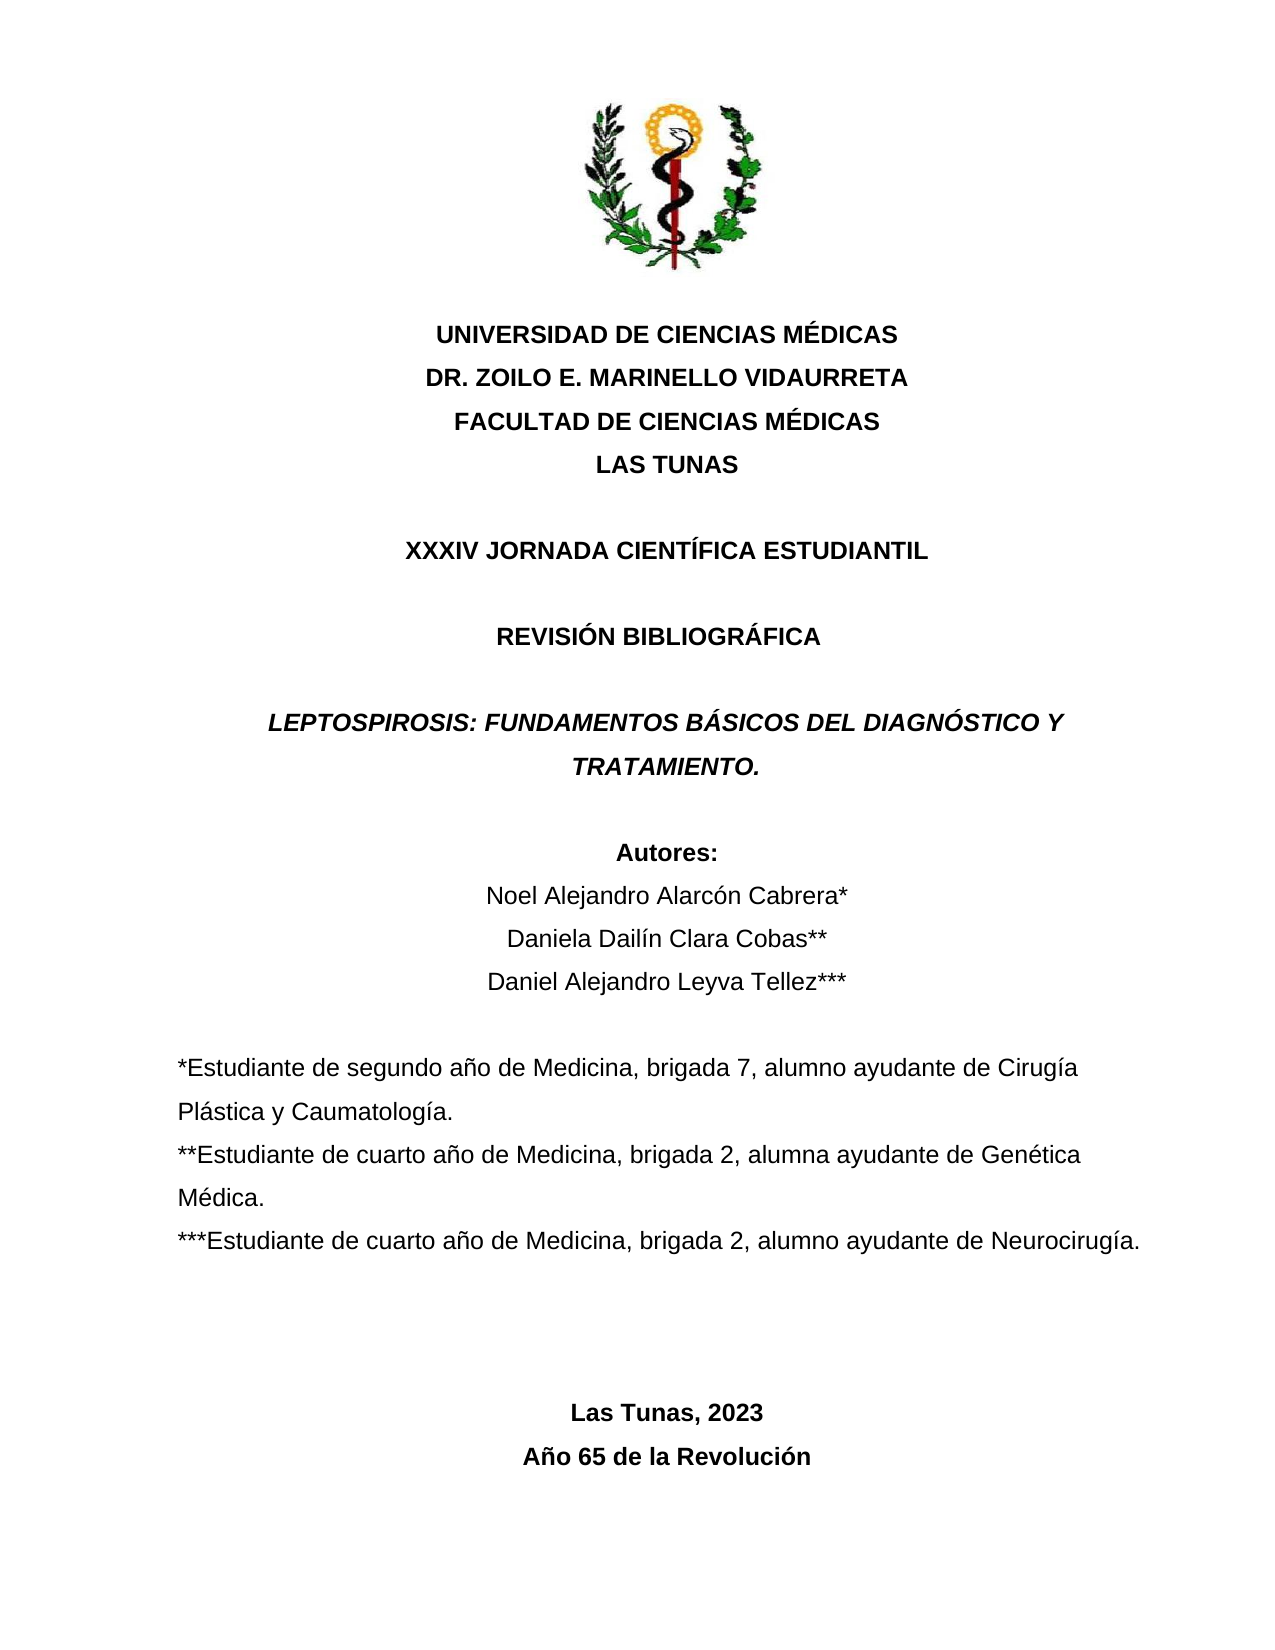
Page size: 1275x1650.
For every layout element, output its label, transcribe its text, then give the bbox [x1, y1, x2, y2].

text *Estudiante de segundo año de Medicina, brigada 7, alumno ayudante de Cirugía Plástica y Caumatología. [177, 1053, 1157, 1125]
text Daniela Dailín Clara Cobas** [177, 924, 1157, 953]
text Noel Alejandro Alarcón Cabrera* [177, 881, 1157, 909]
text ***Estudiante de cuarto año de Medicina, brigada 2, alumno ayudante de Neurocirugía. [177, 1226, 1157, 1254]
text LEPTOSPIROSIS: FUNDAMENTOS BÁSICOS DEL DIAGNÓSTICO Y TRATAMIENTO. [177, 708, 1157, 780]
text **Estudiante de cuarto año de Medicina, brigada 2, alumna ayudante de Genética Médica. [177, 1139, 1157, 1211]
text Año 65 de la Revolución [177, 1441, 1157, 1470]
text UNIVERSIDAD DE CIENCIAS MÉDICAS [177, 320, 1157, 349]
text Autores: [177, 838, 1157, 866]
text FACULTAD DE CIENCIAS MÉDICAS [177, 406, 1157, 435]
text DR. ZOILO E. MARINELLO VIDAURRETA [177, 363, 1157, 392]
text Las Tunas, 2023 [177, 1398, 1157, 1427]
picture [578, 98, 775, 280]
text Daniel Alejandro Leyva Tellez*** [177, 967, 1157, 996]
text XXXIV JORNADA CIENTÍFICA ESTUDIANTIL [177, 536, 1157, 564]
text REVISIÓN BIBLIOGRÁFICA [177, 622, 1157, 651]
text LAS TUNAS [177, 449, 1157, 478]
